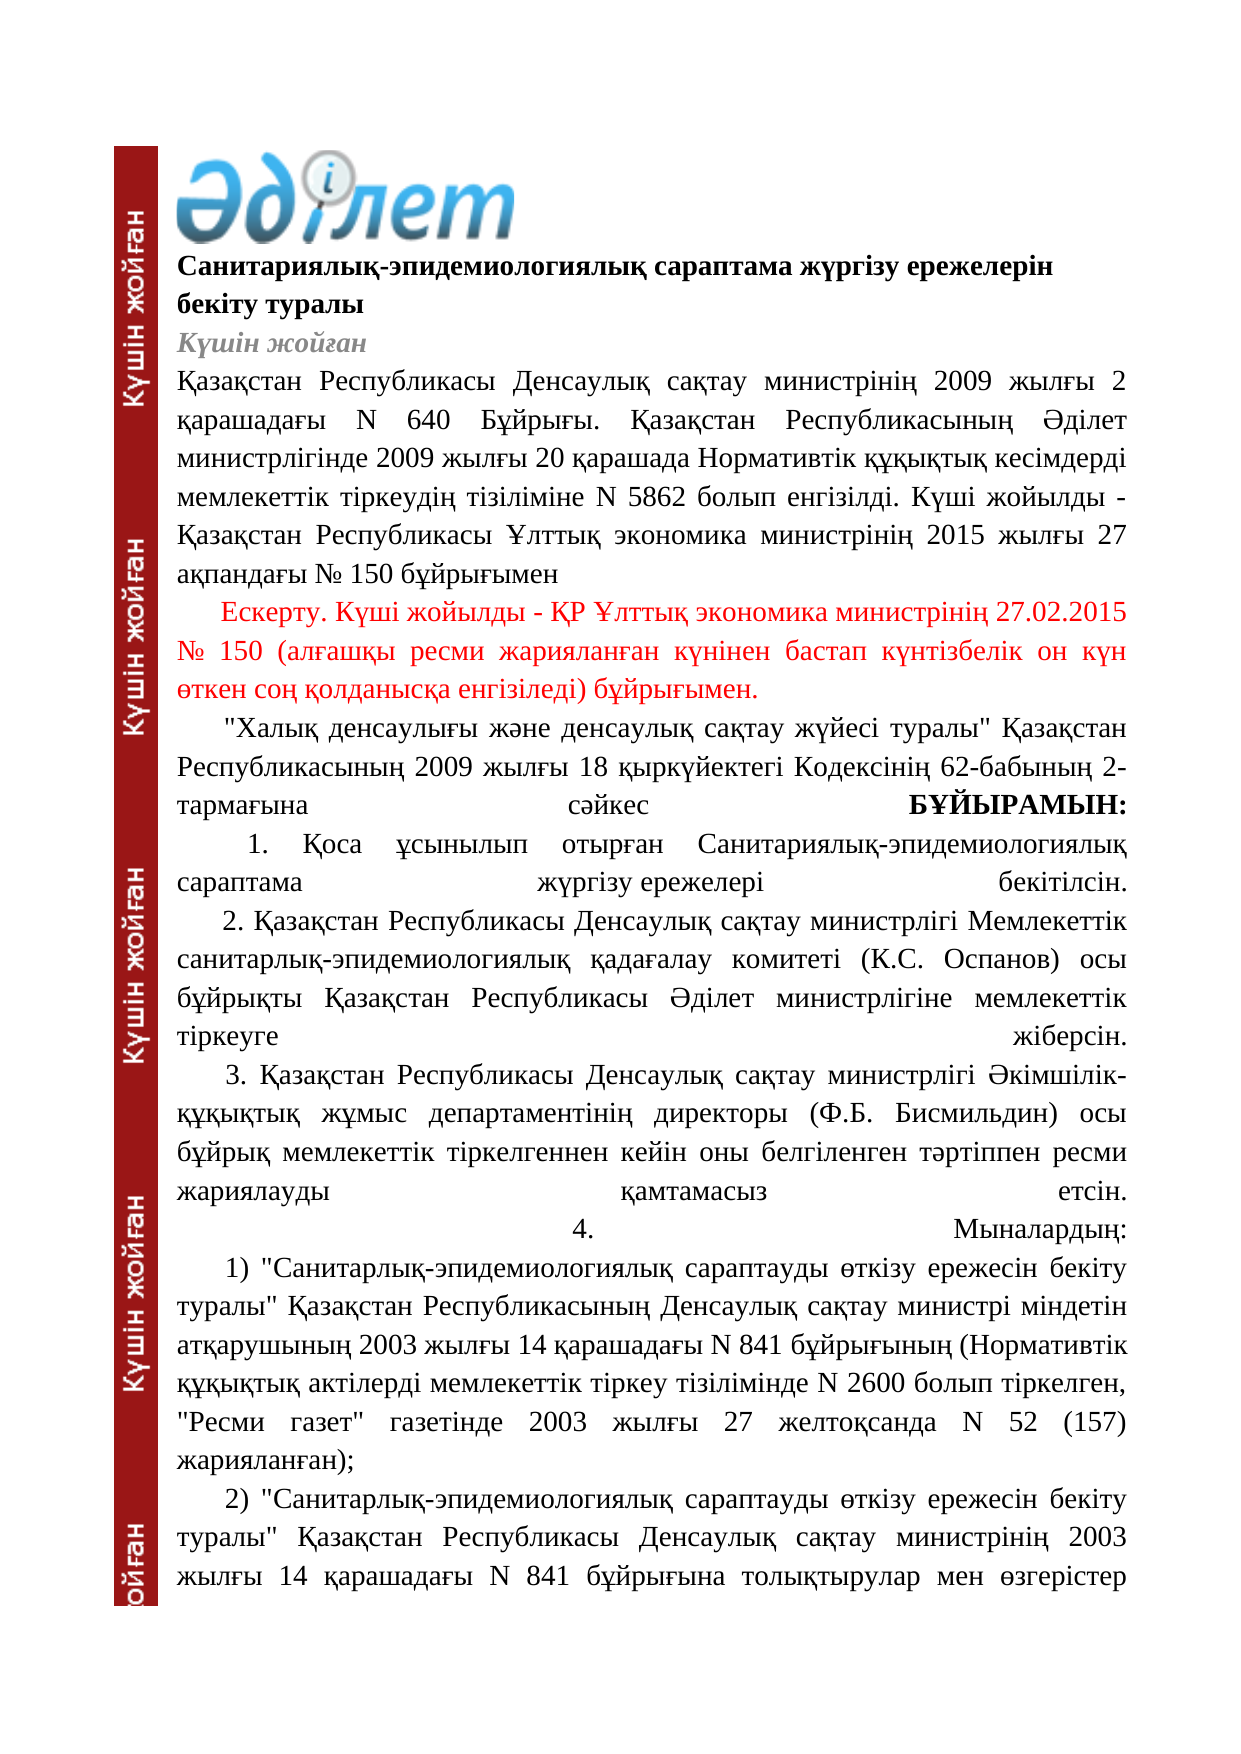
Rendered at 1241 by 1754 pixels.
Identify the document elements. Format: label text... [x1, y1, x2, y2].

text Күшін жойған [112, 325, 1128, 358]
picture [114, 589, 158, 594]
text Санитариялық-эпидемиологиялық сараптама жүргізу ережелерін бекіту туралы [112, 248, 1128, 320]
picture [114, 358, 158, 363]
picture [176, 150, 515, 244]
text Ескерту. Күші жойылды - ҚР Ұлттық экономика министрінің 27.02.2015 № 150 (алғашқы ресми жарияланған күнінен бастап күнтізбелік он күн өткен соң қолданысқа енгізіледі) бұйрығымен. [112, 594, 1128, 705]
picture [114, 705, 158, 710]
picture [114, 146, 158, 248]
picture [114, 320, 158, 325]
text Қазақстан Республикасы Денсаулық сақтау министрінің 2009 жылғы 2 қарашадағы N 640 Бұйрығы. Қазақстан Республикасының Әділет министрлігінде 2009 жылғы 20 қарашада Нормативтік құқықтық кесімдерді мемлекеттік тіркеудің тізіліміне N 5862 болып енгізілді. Күші жойылды - Қазақстан Республикасы Ұлттық экономика министрінің 2015 жылғы 27 ақпандағы № 150 бұйрығымен [112, 363, 1128, 589]
picture [114, 1592, 158, 1606]
